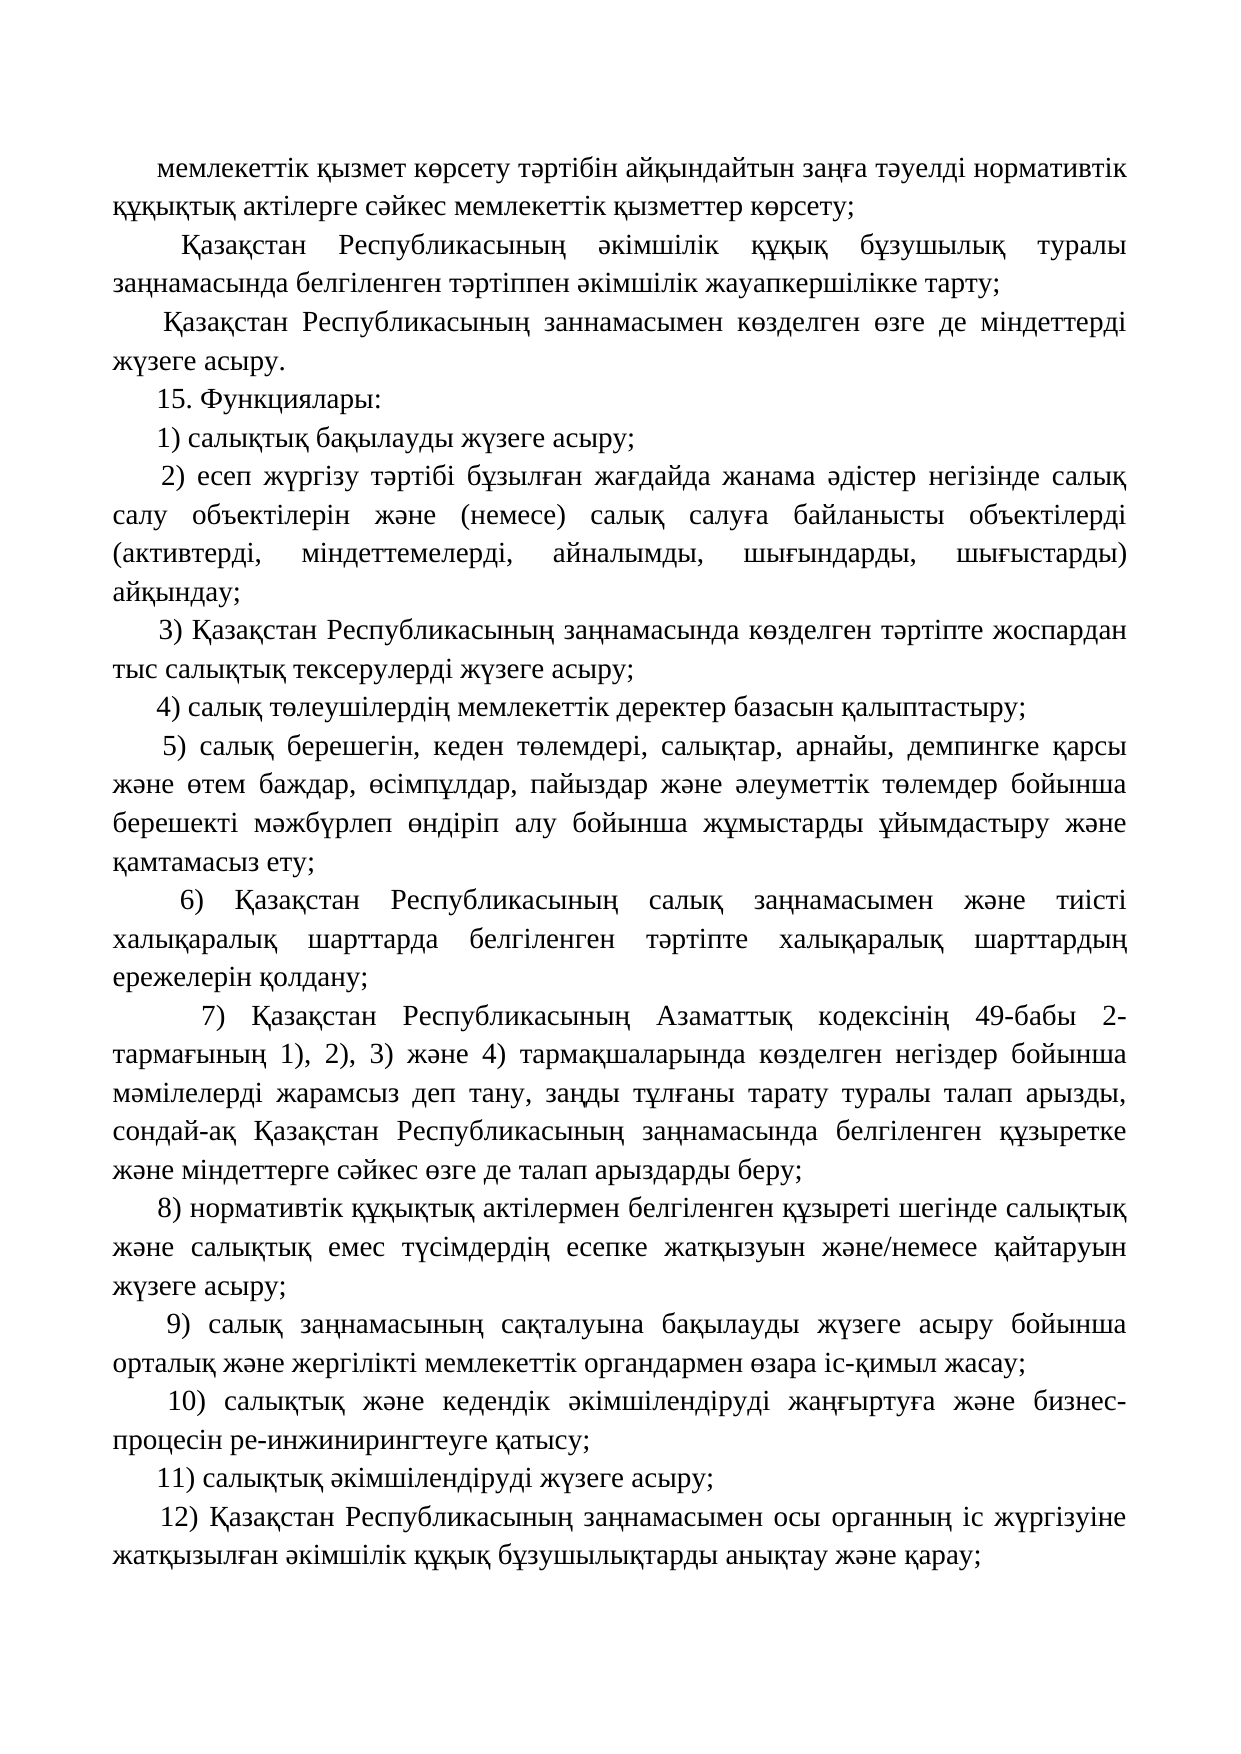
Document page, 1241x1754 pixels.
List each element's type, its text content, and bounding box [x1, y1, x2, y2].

text 10) салықтық және кедендік әкімшілендіруді жаңғыртуға және бизнес-процесін ре-инжинирингтеуге қатысу; [112, 1383, 1128, 1455]
text Қазақстан Республикасының заннамасымен көзделген өзге де міндеттерді жүзеге асыру. [112, 304, 1128, 376]
text 3) Қазақстан Республикасының заңнамасында көзделген тәртіпте жоспардан тыс салықтық тексерулерді жүзеге асыру; [112, 612, 1128, 684]
text мемлекеттік қызмет көрсету тәртібін айқындайтын заңға тәуелді нормативтік құқықтық актілерге сәйкес мемлекеттік қызметтер көрсету; [112, 150, 1128, 222]
text 11) салықтық әкімшілендіруді жүзеге асыру; [112, 1460, 1128, 1494]
text 4) салық төлеушілердің мемлекеттік деректер базасын қалыптастыру; [112, 689, 1128, 723]
text 15. Функциялары: [112, 381, 1128, 415]
text 6) Қазақстан Республикасының салық заңнамасымен және тиісті халықаралық шарттарда белгіленген тәртіпте халықаралық шарттардың ережелерін қолдану; [112, 882, 1128, 993]
text 1) салықтық бақылауды жүзеге асыру; [112, 420, 1128, 453]
text Қазақстан Республикасының әкімшілік құқық бұзушылық туралы заңнамасында белгіленген тәртіппен әкімшілік жауапкершілікке тарту; [112, 227, 1128, 299]
text 7) Қазақстан Республикасының Азаматтық кодексінің 49-бабы 2-тармағының 1), 2), 3) және 4) тармақшаларында көзделген негіздер бойынша мәмілелерді жарамсыз деп тану, заңды тұлғаны тарату туралы талап арызды, сондай-ақ Қазақстан Республикасының заңнамасында белгіленген құзыретке және міндеттерге сәйкес өзге де талап арыздарды беру; [112, 998, 1128, 1186]
text 9) салық заңнамасының сақталуына бақылауды жүзеге асыру бойынша орталық және жергілікті мемлекеттік органдармен өзара іс-қимыл жасау; [112, 1306, 1128, 1378]
text 8) нормативтік құқықтық актілермен белгіленген құзыреті шегінде салықтық және салықтық емес түсімдердің есепке жатқызуын және/немесе қайтаруын жүзеге асыру; [112, 1191, 1128, 1301]
text 5) салық берешегін, кеден төлемдері, салықтар, арнайы, демпингке қарсы және өтем баждар, өсімпұлдар, пайыздар және әлеуметтік төлемдер бойынша берешекті мәжбүрлеп өндіріп алу бойынша жұмыстарды ұйымдастыру және қамтамасыз ету; [112, 728, 1128, 877]
text 12) Қазақстан Республикасының заңнамасымен осы органның іс жүргізуіне жатқызылған әкімшілік құқық бұзушылықтарды анықтау және қарау; [112, 1499, 1128, 1571]
text 2) есеп жүргізу тәртібі бұзылған жағдайда жанама әдістер негізінде салық салу объектілерін және (немесе) салық салуға байланысты объектілерді (активтерді, міндеттемелерді, айналымды, шығындарды, шығыстарды) айқындау; [112, 458, 1128, 607]
